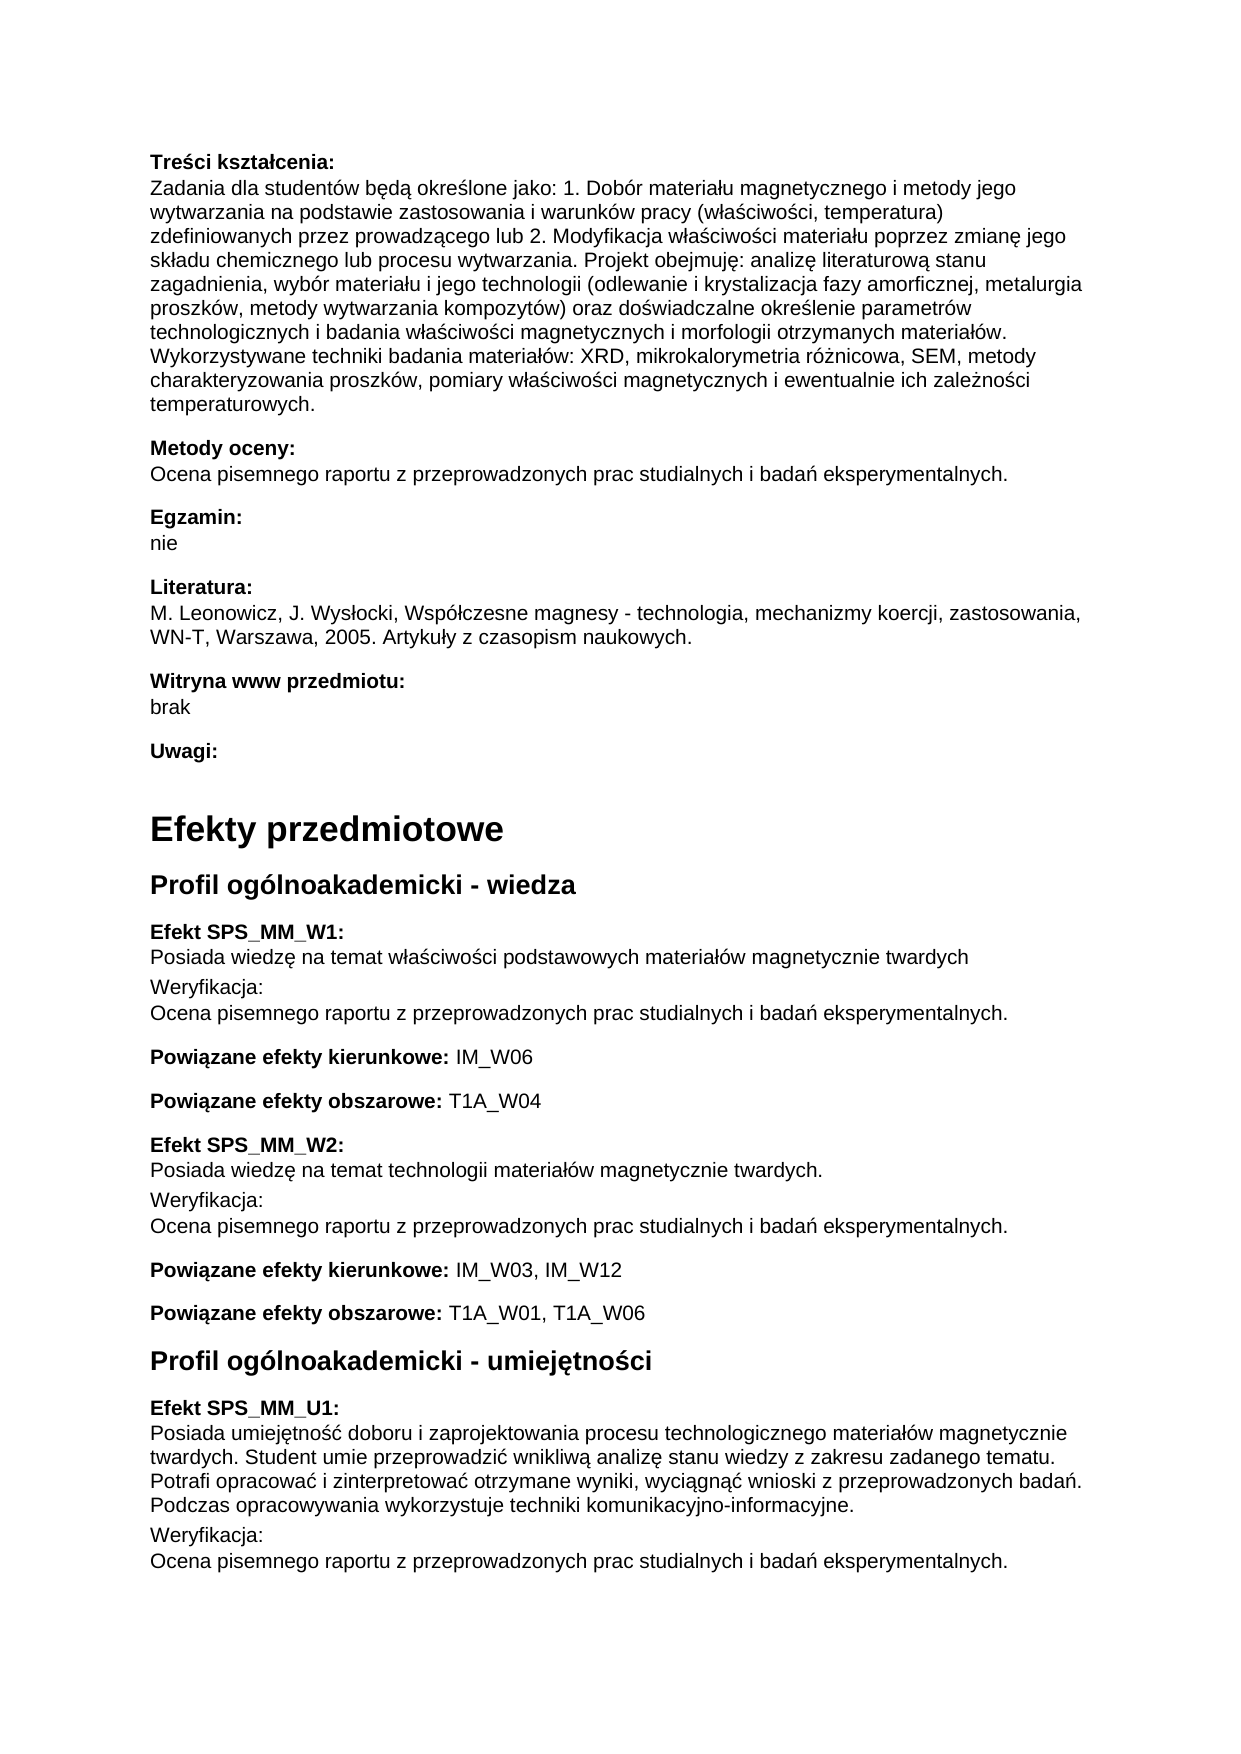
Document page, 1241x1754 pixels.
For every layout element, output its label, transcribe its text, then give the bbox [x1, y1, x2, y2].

text Treści kształcenia: [150, 150, 1090, 174]
text Ocena pisemnego raportu z przeprowadzonych prac studialnych i badań eksperymentalnych. [150, 1549, 1090, 1573]
text Posiada wiedzę na temat właściwości podstawowych materiałów magnetycznie twardych [150, 945, 1090, 969]
text Egzamin: [150, 505, 1090, 529]
text Efekt SPS_MM_W1: [150, 920, 1090, 944]
text brak [150, 695, 1090, 719]
text Weryfikacja: [150, 975, 1090, 999]
subtitle Profil ogólnoakademicki - umiejętności [150, 1345, 1090, 1376]
text Efekt SPS_MM_W2: [150, 1132, 1090, 1156]
text Efekt SPS_MM_U1: [150, 1396, 1090, 1420]
text M. Leonowicz, J. Wysłocki, Współczesne magnesy - technologia, mechanizmy koercji, zastosowania, WN-T, Warszawa, 2005. Artykuły z czasopism naukowych. [150, 601, 1090, 649]
text Uwagi: [150, 738, 1090, 762]
text nie [150, 531, 1090, 555]
text Witryna www przedmiotu: [150, 669, 1090, 693]
text Weryfikacja: [150, 1188, 1090, 1212]
text Powiązane efekty obszarowe: T1A_W01, T1A_W06 [150, 1301, 1090, 1325]
text Powiązane efekty kierunkowe: IM_W03, IM_W12 [150, 1257, 1090, 1281]
text Metody oceny: [150, 435, 1090, 459]
subtitle Profil ogólnoakademicki - wiedza [150, 869, 1090, 900]
text Powiązane efekty kierunkowe: IM_W06 [150, 1045, 1090, 1069]
text Literatura: [150, 575, 1090, 599]
text Ocena pisemnego raportu z przeprowadzonych prac studialnych i badań eksperymentalnych. [150, 1001, 1090, 1025]
text Posiada wiedzę na temat technologii materiałów magnetycznie twardych. [150, 1157, 1090, 1181]
text Posiada umiejętność doboru i zaprojektowania procesu technologicznego materiałów magnetycznie twardych. Student umie przeprowadzić wnikliwą analizę stanu wiedzy z zakresu zadanego tematu. Potrafi opracować i zinterpretować otrzymane wyniki, wyciągnąć wnioski z przeprowadzonych badań. Podczas opracowywania wykorzystuje techniki komunikacyjno-informacyjne. [150, 1421, 1090, 1517]
text Powiązane efekty obszarowe: T1A_W04 [150, 1089, 1090, 1113]
text Zadania dla studentów będą określone jako: 1. Dobór materiału magnetycznego i metody jego wytwarzania na podstawie zastosowania i warunków pracy (właściwości, temperatura) zdefiniowanych przez prowadzącego lub 2. Modyfikacja właściwości materiału poprzez zmianę jego składu chemicznego lub procesu wytwarzania. Projekt obejmuję: analizę literaturową stanu zagadnienia, wybór materiału i jego technologii (odlewanie i krystalizacja fazy amorficznej, metalurgia proszków, metody wytwarzania kompozytów) oraz doświadczalne określenie parametrów technologicznych i badania właściwości magnetycznych i morfologii otrzymanych materiałów. Wykorzystywane techniki badania materiałów: XRD, mikrokalorymetria różnicowa, SEM, metody charakteryzowania proszków, pomiary właściwości magnetycznych i ewentualnie ich zależności temperaturowych. [150, 176, 1090, 416]
text Weryfikacja: [150, 1523, 1090, 1547]
text Ocena pisemnego raportu z przeprowadzonych prac studialnych i badań eksperymentalnych. [150, 1214, 1090, 1238]
subtitle Efekty przedmiotowe [150, 808, 1090, 849]
text Ocena pisemnego raportu z przeprowadzonych prac studialnych i badań eksperymentalnych. [150, 461, 1090, 485]
